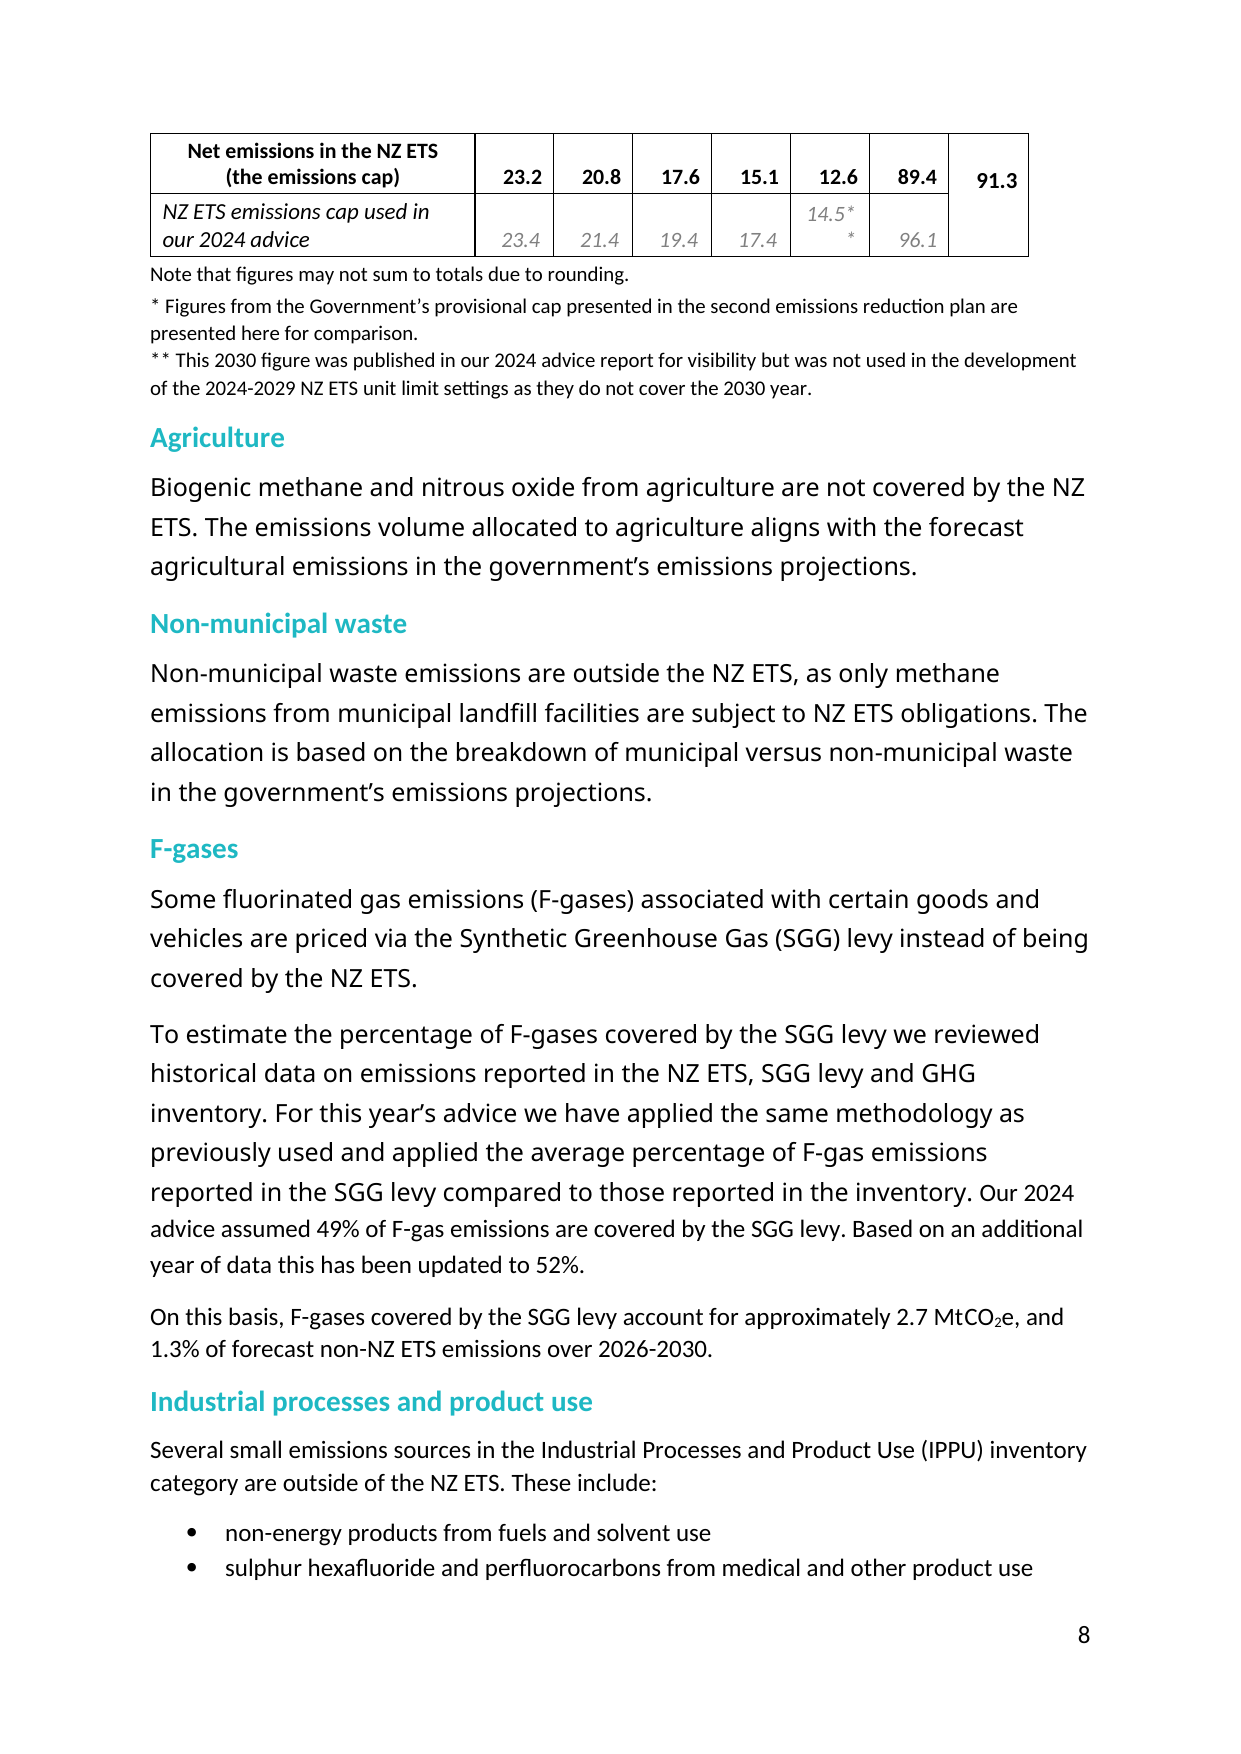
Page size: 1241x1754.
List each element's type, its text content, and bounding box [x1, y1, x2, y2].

table_cell 21.4 [554, 194, 632, 256]
text Biogenic methane and nitrous oxide from agriculture are not covered by the NZ ETS. The emissions volume allocated to agriculture aligns with the forecast agricultural emissions in the government’s emissions projections. [150, 470, 1090, 583]
subtitle F-gases [150, 831, 1090, 866]
table_cell 23.2 [476, 134, 553, 193]
table_cell 14.5** [791, 194, 869, 256]
text On this basis, F-gases covered by the SGG levy account for approximately 2.7 MtCO2e, and 1.3% of forecast non-NZ ETS emissions over 2026-2030. [150, 1301, 1090, 1364]
text Non-municipal waste emissions are outside the NZ ETS, as only methane emissions from municipal landfill facilities are subject to NZ ETS obligations. The allocation is based on the breakdown of municipal versus non-municipal waste in the government’s emissions projections. [150, 656, 1090, 808]
table_cell 12.6 [791, 134, 869, 193]
subtitle Industrial processes and product use [150, 1383, 1090, 1419]
table_cell 89.4 [870, 134, 948, 193]
text Several small emissions sources in the Industrial Processes and Product Use (IPPU) inventory category are outside of the NZ ETS. These include: [150, 1434, 1090, 1498]
text Some fluorinated gas emissions (F-gases) associated with certain goods and vehicles are priced via the Synthetic Greenhouse Gas (SGG) levy instead of being covered by the NZ ETS. [150, 882, 1090, 994]
table_cell 23.4 [476, 194, 553, 256]
table_cell 17.4 [712, 194, 790, 256]
text non-energy products from fuels and solvent use [187, 1517, 1090, 1547]
text ** This 2030 figure was published in our 2024 advice report for visibility but was not used in the development of the 2024-2029 NZ ETS unit limit settings as they do not cover the 2030 year. [150, 348, 1090, 400]
table_cell 96.1 [870, 194, 948, 256]
table_cell NZ ETS emissions cap used in our 2024 advice [151, 194, 474, 256]
text To estimate the percentage of F-gases covered by the SGG levy we reviewed historical data on emissions reported in the NZ ETS, SGG levy and GHG inventory. For this year’s advice we have applied the same methodology as previously used and applied the average percentage of F-gas emissions reported in the SGG levy compared to those reported in the inventory. Our 2024 advice assumed 49% of F-gas emissions are covered by the SGG levy. Based on an additional year of data this has been updated to 52%. [150, 1017, 1090, 1279]
text * Figures from the Government’s provisional cap presented in the second emissions reduction plan are presented here for comparison. [150, 293, 1090, 346]
table_cell 17.6 [633, 134, 711, 193]
text Note that figures may not sum to totals due to rounding. [150, 261, 1090, 287]
table_cell 20.8 [554, 134, 632, 193]
subtitle Agriculture [150, 419, 1090, 455]
subtitle Non-municipal waste [150, 605, 1090, 641]
table_cell 19.4 [633, 194, 711, 256]
table_cell Net emissions in the NZ ETS (the emissions cap) [151, 134, 474, 193]
table_cell 91.3 [949, 134, 1028, 256]
text sulphur hexafluoride and perfluorocarbons from medical and other product use [187, 1552, 1090, 1582]
table_cell 15.1 [712, 134, 790, 193]
